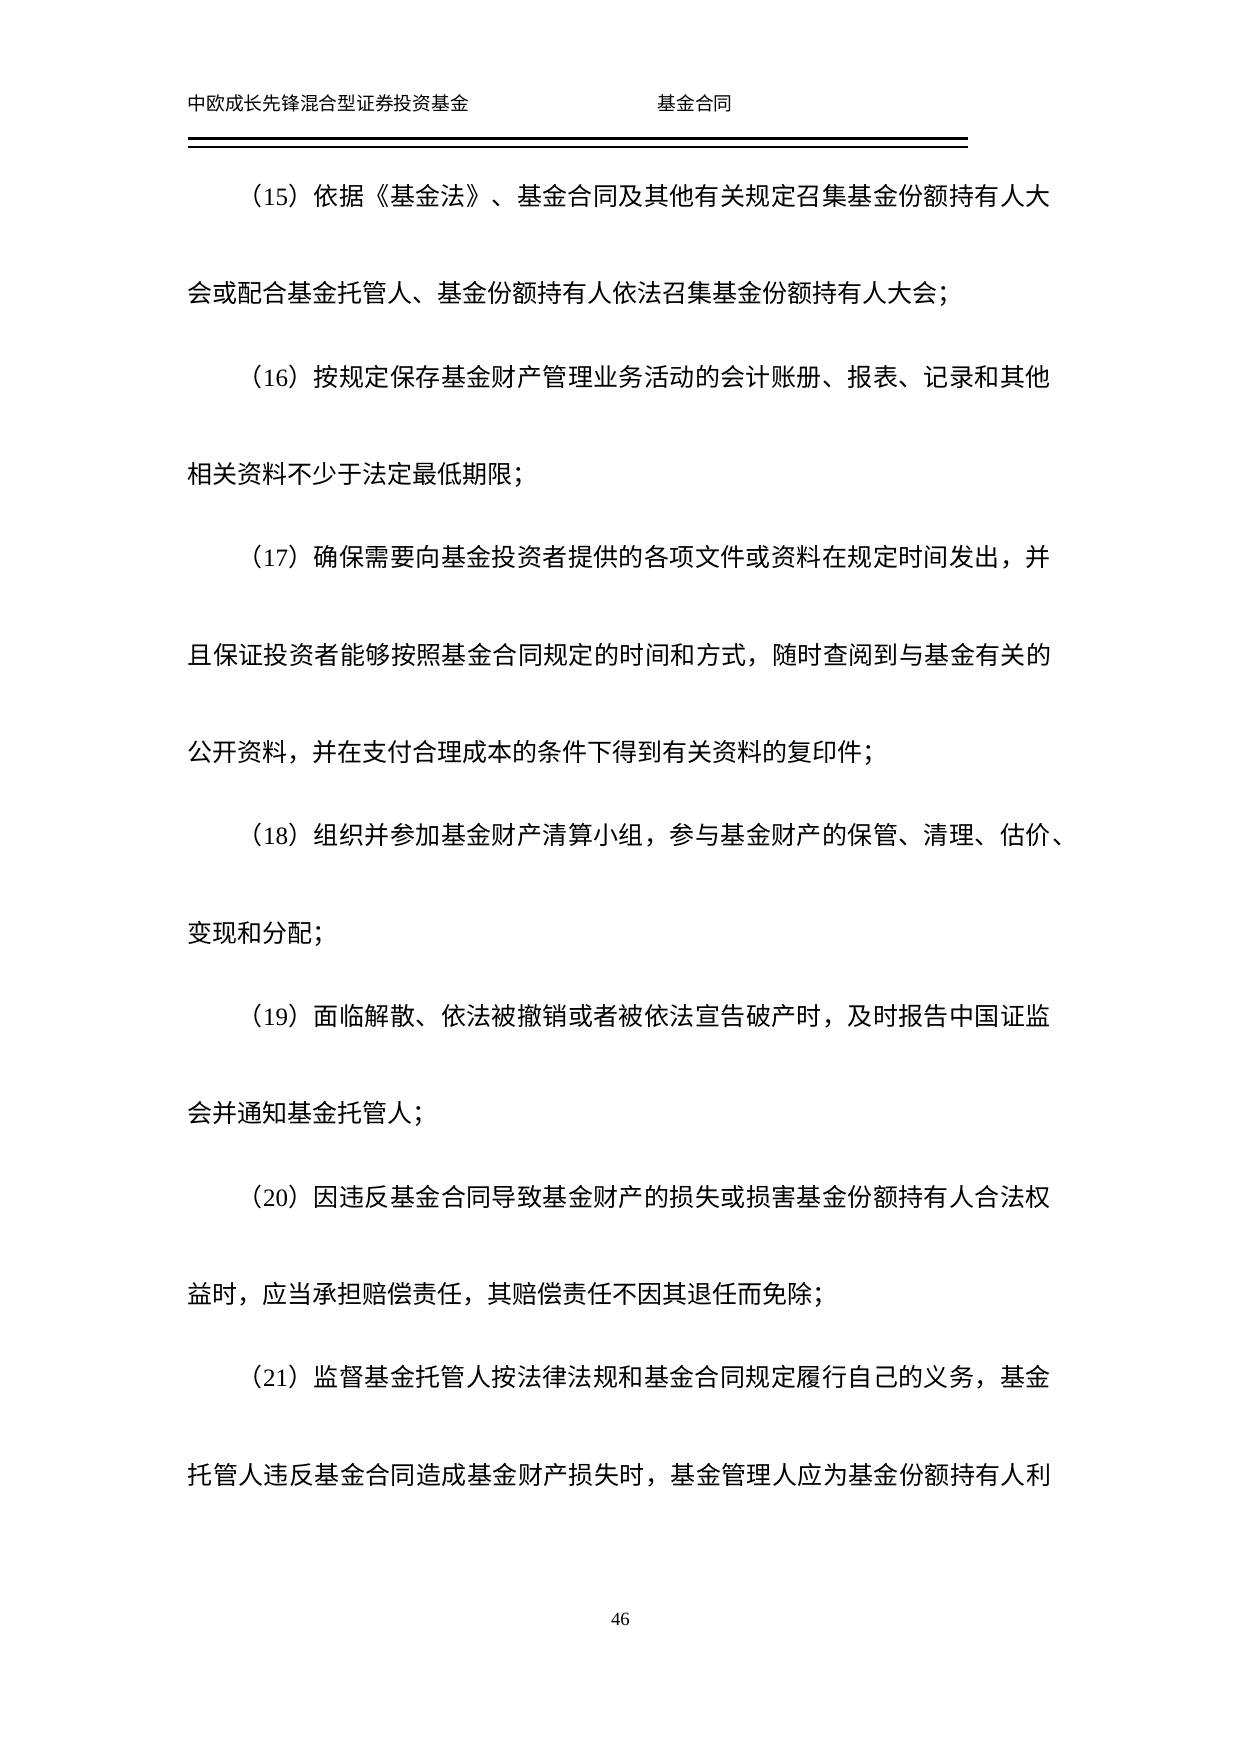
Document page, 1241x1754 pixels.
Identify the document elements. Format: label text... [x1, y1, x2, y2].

text （19）面临解散、依法被撤销或者被依法宣告破产时，及时报告中国证监会并通知基金托管人； [187, 982, 1053, 1144]
text （16）按规定保存基金财产管理业务活动的会计账册、报表、记录和其他相关资料不少于法定最低期限； [187, 343, 1053, 505]
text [187, 1343, 1053, 1506]
text （18）组织并参加基金财产清算小组，参与基金财产的保管、清理、估价、变现和分配； [187, 801, 1053, 964]
text （17）确保需要向基金投资者提供的各项文件或资料在规定时间发出，并且保证投资者能够按照基金合同规定的时间和方式，随时查阅到与基金有关的公开资料，并在支付合理成本的条件下得到有关资料的复印件； [187, 523, 1053, 783]
text （15）依据《基金法》、基金合同及其他有关规定召集基金份额持有人大会或配合基金托管人、基金份额持有人依法召集基金份额持有人大会； [187, 162, 1053, 324]
text （20）因违反基金合同导致基金财产的损失或损害基金份额持有人合法权益时，应当承担赔偿责任，其赔偿责任不因其退任而免除； [187, 1163, 1053, 1325]
